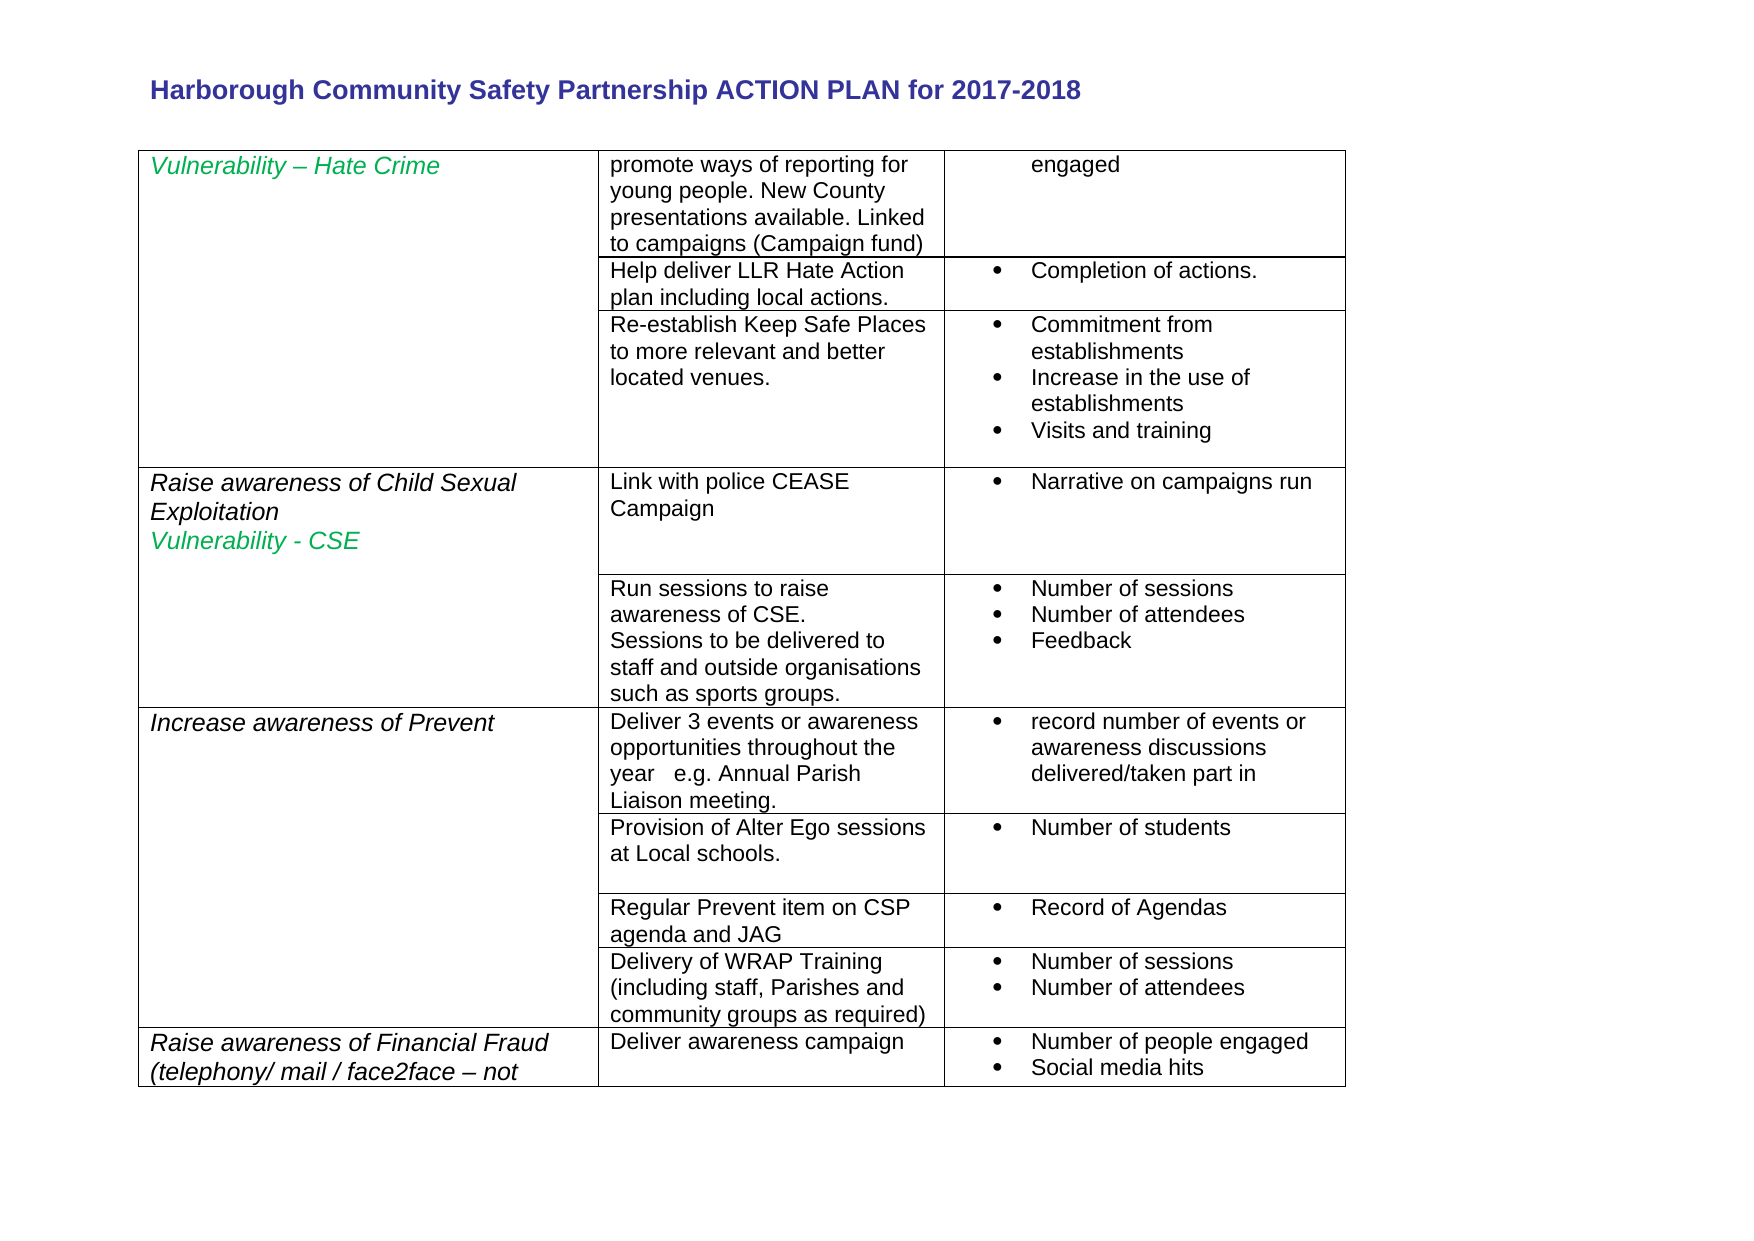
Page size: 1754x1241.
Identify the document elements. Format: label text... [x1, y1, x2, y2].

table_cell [599, 151, 944, 256]
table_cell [139, 1028, 598, 1086]
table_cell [945, 151, 1345, 256]
table_cell Record of Agendas [945, 894, 1345, 947]
table_cell Narrative on campaigns run [945, 468, 1345, 574]
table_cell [599, 1028, 944, 1086]
table_cell Link with police CEASE Campaign [599, 468, 944, 574]
table_cell Number of sessions Number of attendees [945, 948, 1345, 1027]
table_cell Number of sessions Number of attendees Feedback [945, 575, 1345, 707]
table_cell Raise awareness of Child Sexual Exploitation Vulnerability - CSE [139, 468, 598, 707]
table_cell record number of events or awareness discussions delivered/taken part in [945, 708, 1345, 813]
table_cell Number of students [945, 814, 1345, 893]
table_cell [945, 1028, 1345, 1086]
table_cell Provision of Alter Ego sessions at Local schools. [599, 814, 944, 893]
table_cell Increase awareness of Prevent [139, 708, 598, 1027]
table_cell Re-establish Keep Safe Places to more relevant and better located venues. [599, 311, 944, 467]
table_cell Run sessions to raise awareness of CSE. Sessions to be delivered to staff and outside organisations such as sports groups. [599, 575, 944, 707]
table_cell Completion of actions. [945, 258, 1345, 310]
table_cell Help deliver LLR Hate Action plan including local actions. [599, 258, 944, 310]
table_cell Deliver 3 events or awareness opportunities throughout the year e.g. Annual Parish Liaison meeting. [599, 708, 944, 813]
table_cell Regular Prevent item on CSP agenda and JAG [599, 894, 944, 947]
table_cell Delivery of WRAP Training (including staff, Parishes and community groups as required) [599, 948, 944, 1027]
table_cell Commitment from establishments Increase in the use of establishments Visits and training [945, 311, 1345, 467]
